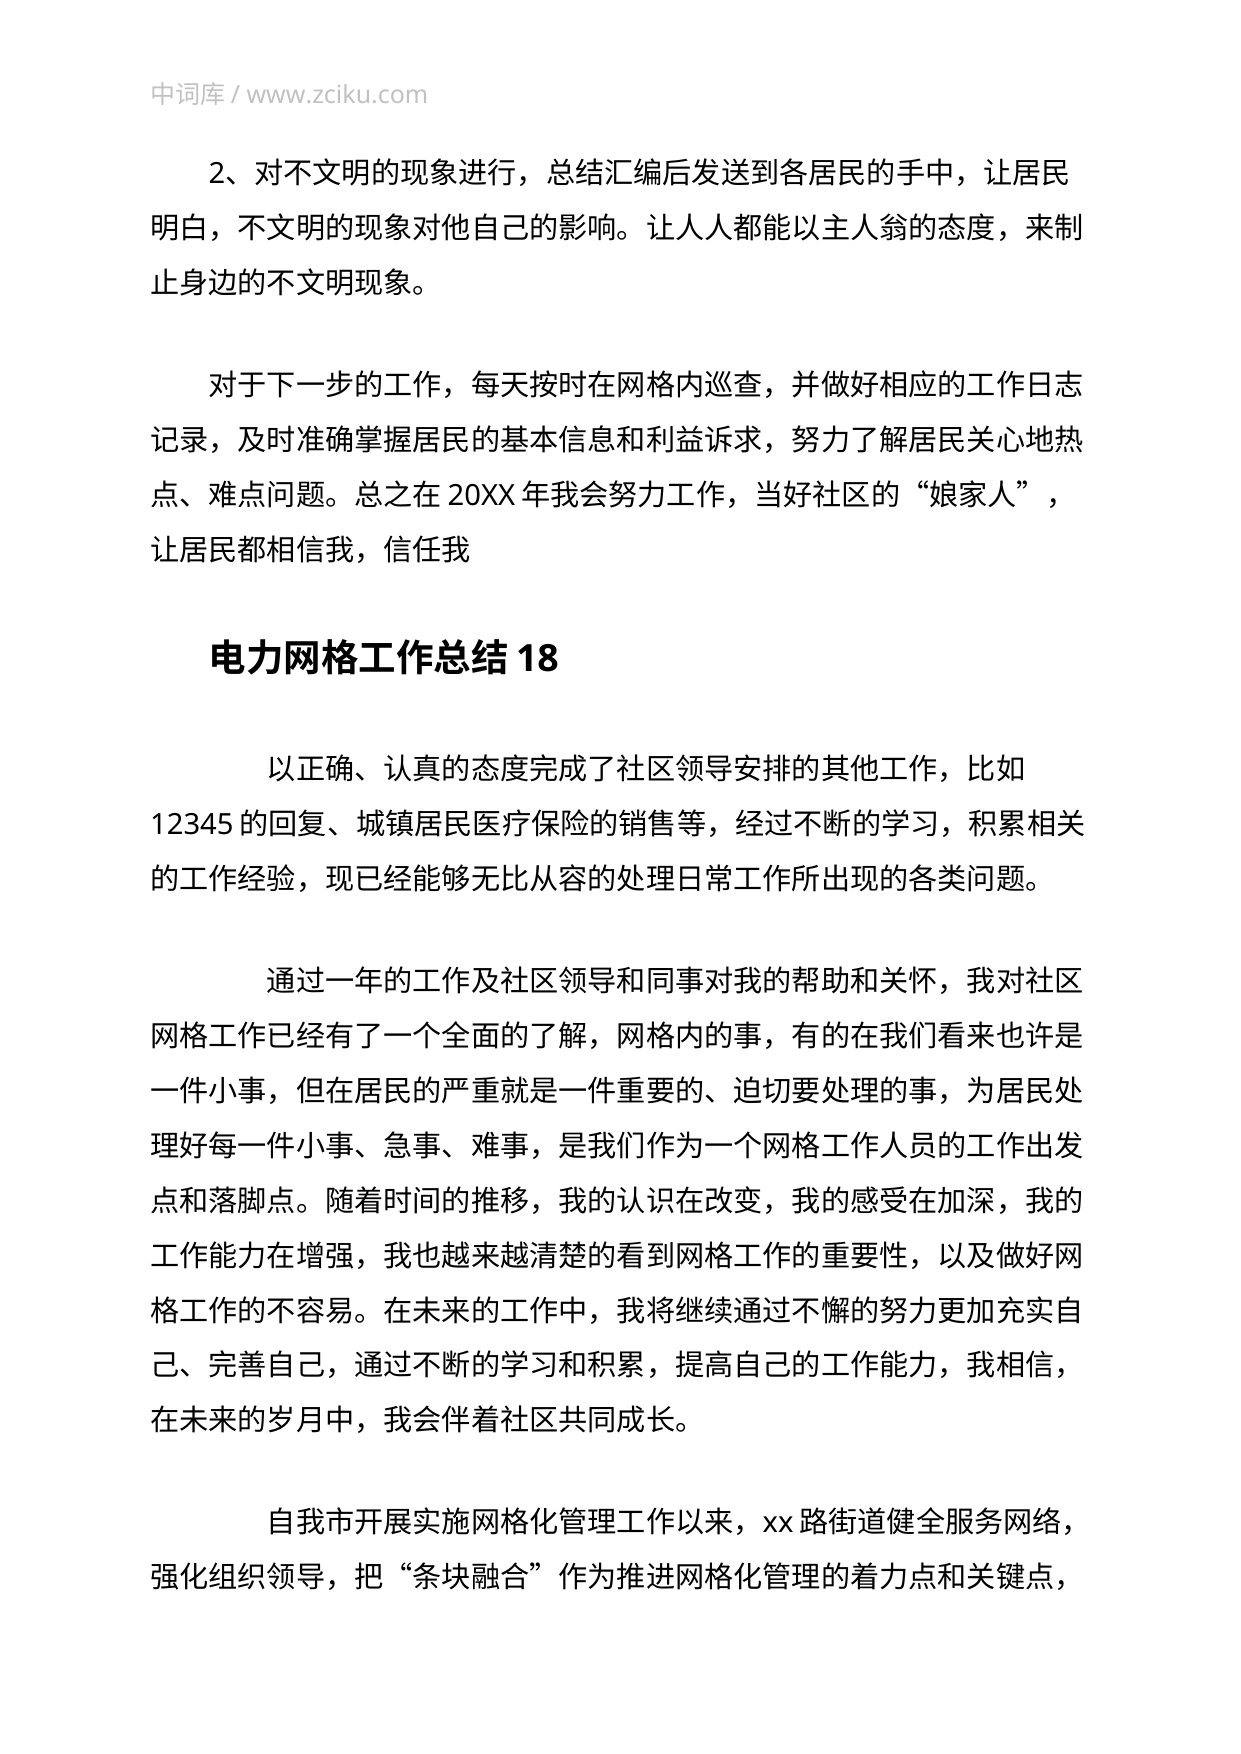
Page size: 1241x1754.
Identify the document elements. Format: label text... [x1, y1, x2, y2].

text 以正确、认真的态度完成了社区领导安排的其他工作，比如12345的回复、城镇居民医疗保险的销售等，经过不断的学习，积累相关的工作经验，现已经能够无比从容的处理日常工作所出现的各类问题。 [150, 746, 1090, 898]
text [150, 1499, 1090, 1596]
text 对于下一步的工作，每天按时在网格内巡查，并做好相应的工作日志记录，及时准确掌握居民的基本信息和利益诉求，努力了解居民关心地热点、难点问题。总之在20XX年我会努力工作，当好社区的“娘家人”，让居民都相信我，信任我 [150, 362, 1090, 569]
text 电力网格工作总结18 [150, 628, 1090, 683]
text 通过一年的工作及社区领导和同事对我的帮助和关怀，我对社区网格工作已经有了一个全面的了解，网格内的事，有的在我们看来也许是一件小事，但在居民的严重就是一件重要的、迫切要处理的事，为居民处理好每一件小事、急事、难事，是我们作为一个网格工作人员的工作出发点和落脚点。随着时间的推移，我的认识在改变，我的感受在加深，我的工作能力在增强，我也越来越清楚的看到网格工作的重要性，以及做好网格工作的不容易。在未来的工作中，我将继续通过不懈的努力更加充实自己、完善自己，通过不断的学习和积累，提高自己的工作能力，我相信，在未来的岁月中，我会伴着社区共同成长。 [150, 958, 1090, 1439]
text 2、对不文明的现象进行，总结汇编后发送到各居民的手中，让居民明白，不文明的现象对他自己的影响。让人人都能以主人翁的态度，来制止身边的不文明现象。 [150, 150, 1090, 302]
